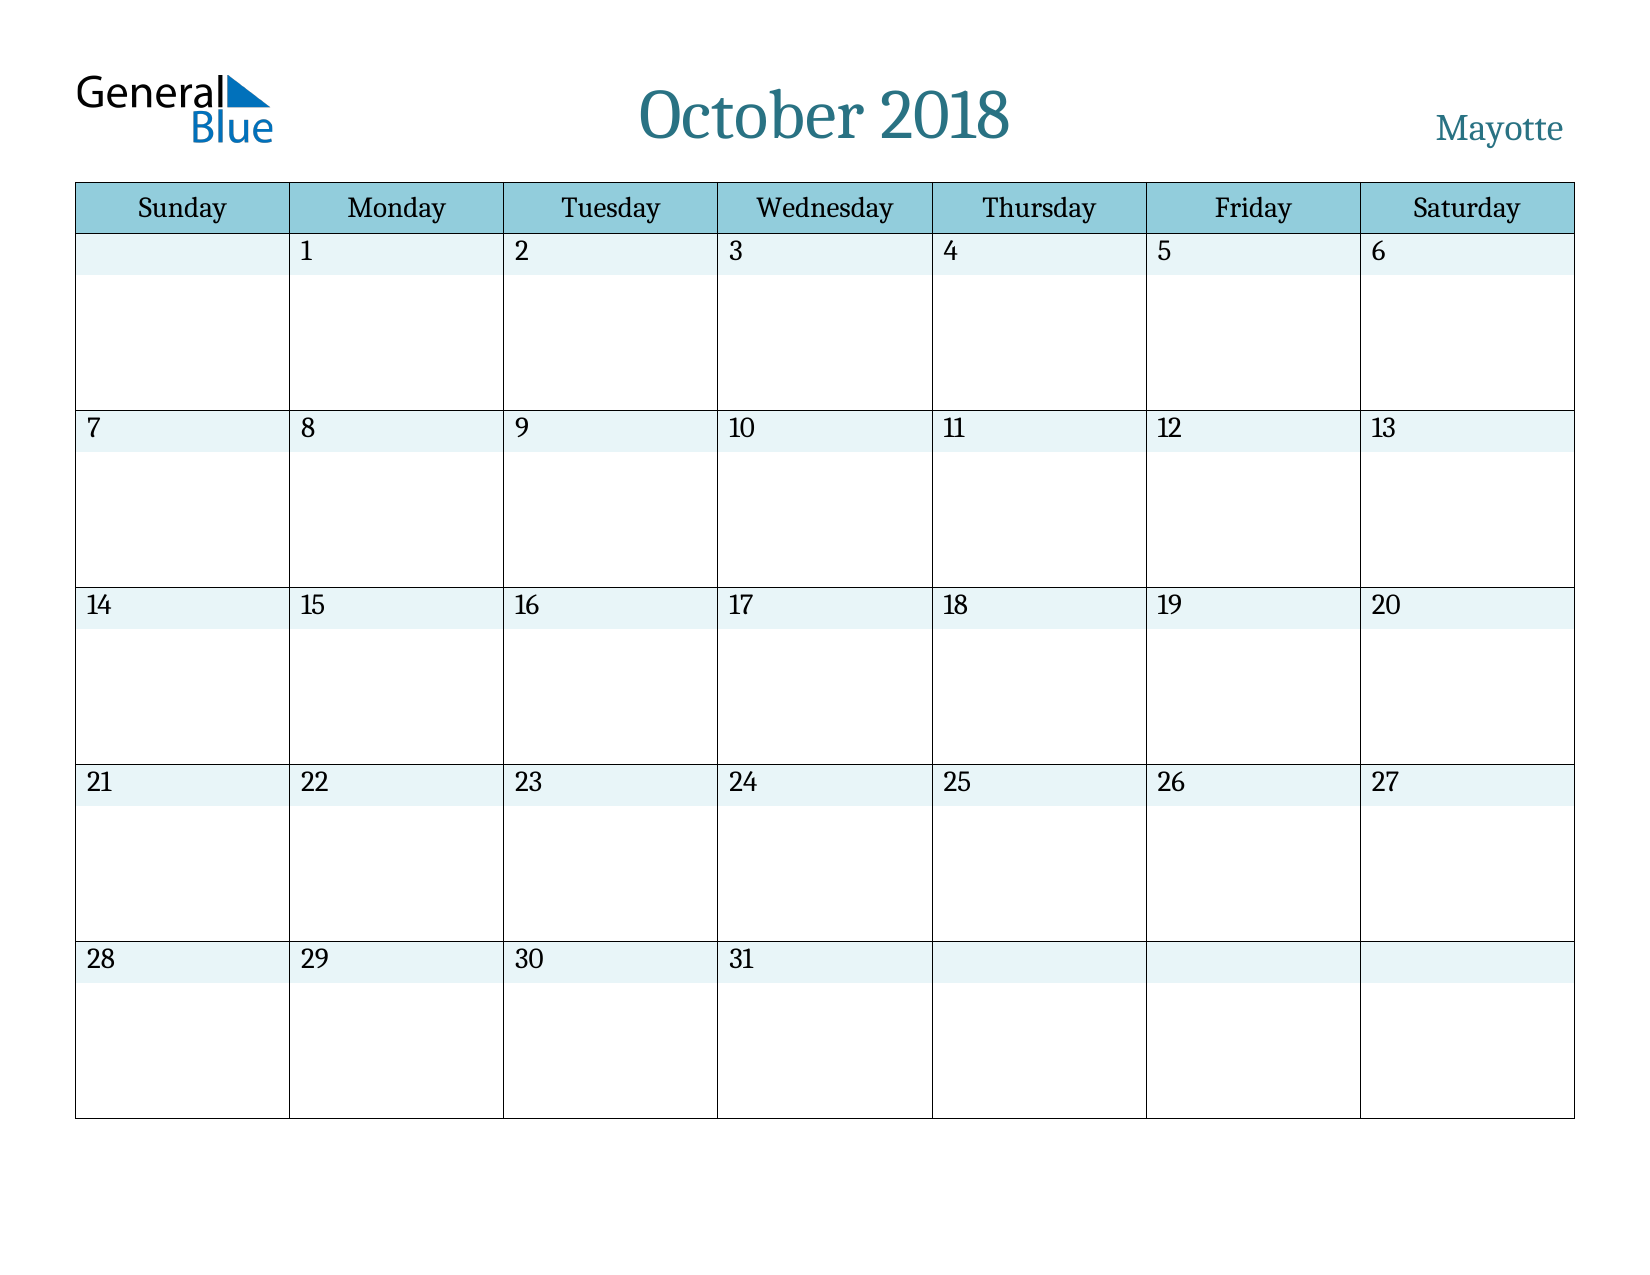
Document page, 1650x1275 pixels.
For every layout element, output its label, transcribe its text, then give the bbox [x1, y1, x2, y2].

table_header Mayotte [1146, 75, 1574, 182]
table_cell [933, 806, 1146, 941]
table_cell 27 [1361, 765, 1574, 806]
table_cell 6 [1361, 234, 1574, 275]
table_cell Tuesday [504, 183, 717, 233]
table_cell 1 [290, 234, 503, 275]
table_cell [504, 806, 717, 941]
table_cell [76, 983, 289, 1118]
table_cell Friday [1147, 183, 1360, 233]
table_cell [290, 629, 503, 764]
table_cell 19 [1147, 588, 1360, 629]
table_cell [1361, 983, 1574, 1118]
table_cell [1147, 275, 1360, 410]
table_cell [933, 629, 1146, 764]
table_cell [504, 452, 717, 587]
table_cell [290, 983, 503, 1118]
table_cell Wednesday [718, 183, 932, 233]
table_cell [1147, 806, 1360, 941]
table_cell [933, 275, 1146, 410]
table_cell 2 [504, 234, 717, 275]
table_cell 23 [504, 765, 717, 806]
table_cell [290, 806, 503, 941]
table_cell [933, 452, 1146, 587]
table_cell [1361, 629, 1574, 764]
table_cell 13 [1361, 411, 1574, 452]
table_cell 5 [1147, 234, 1360, 275]
table_cell 21 [76, 765, 289, 806]
table_cell Saturday [1361, 183, 1574, 233]
table_cell 28 [76, 942, 289, 983]
table_cell [76, 629, 289, 764]
table_cell [504, 629, 717, 764]
table_cell Thursday [933, 183, 1146, 233]
table_cell [1361, 806, 1574, 941]
table_cell [718, 806, 932, 941]
table_cell 29 [290, 942, 503, 983]
table_cell 4 [933, 234, 1146, 275]
table_cell 17 [718, 588, 932, 629]
table_cell [76, 806, 289, 941]
table_cell 12 [1147, 411, 1360, 452]
table_cell [290, 452, 503, 587]
table_cell [76, 234, 289, 275]
table_cell 18 [933, 588, 1146, 629]
table_cell [1147, 983, 1360, 1118]
table_cell [718, 983, 932, 1118]
table_cell [504, 983, 717, 1118]
table_cell 7 [76, 411, 289, 452]
table_cell 24 [718, 765, 932, 806]
table_cell 26 [1147, 765, 1360, 806]
table_cell [504, 275, 717, 410]
table_cell [933, 983, 1146, 1118]
table_cell 20 [1361, 588, 1574, 629]
table_cell 25 [933, 765, 1146, 806]
table_cell 10 [718, 411, 932, 452]
table_cell [1147, 452, 1360, 587]
table_cell 8 [290, 411, 503, 452]
table_header [76, 75, 503, 182]
table_cell 16 [504, 588, 717, 629]
table_cell [718, 629, 932, 764]
table_cell 22 [290, 765, 503, 806]
table_cell 15 [290, 588, 503, 629]
table_cell [1361, 452, 1574, 587]
table_cell [1147, 942, 1360, 983]
table_cell [290, 275, 503, 410]
table_cell [1361, 275, 1574, 410]
table_cell [718, 275, 932, 410]
picture [77, 75, 273, 143]
table_cell [1147, 629, 1360, 764]
table_cell [1361, 942, 1574, 983]
table_cell 30 [504, 942, 717, 983]
table_cell 9 [504, 411, 717, 452]
table_cell 3 [718, 234, 932, 275]
table_cell 31 [718, 942, 932, 983]
table_cell Sunday [76, 183, 289, 233]
table_header October 2018 [504, 75, 1146, 182]
table_cell 14 [76, 588, 289, 629]
table_cell [718, 452, 932, 587]
table_cell [76, 275, 289, 410]
table_cell Monday [290, 183, 503, 233]
table_cell [933, 942, 1146, 983]
table_cell [76, 452, 289, 587]
table_cell 11 [933, 411, 1146, 452]
